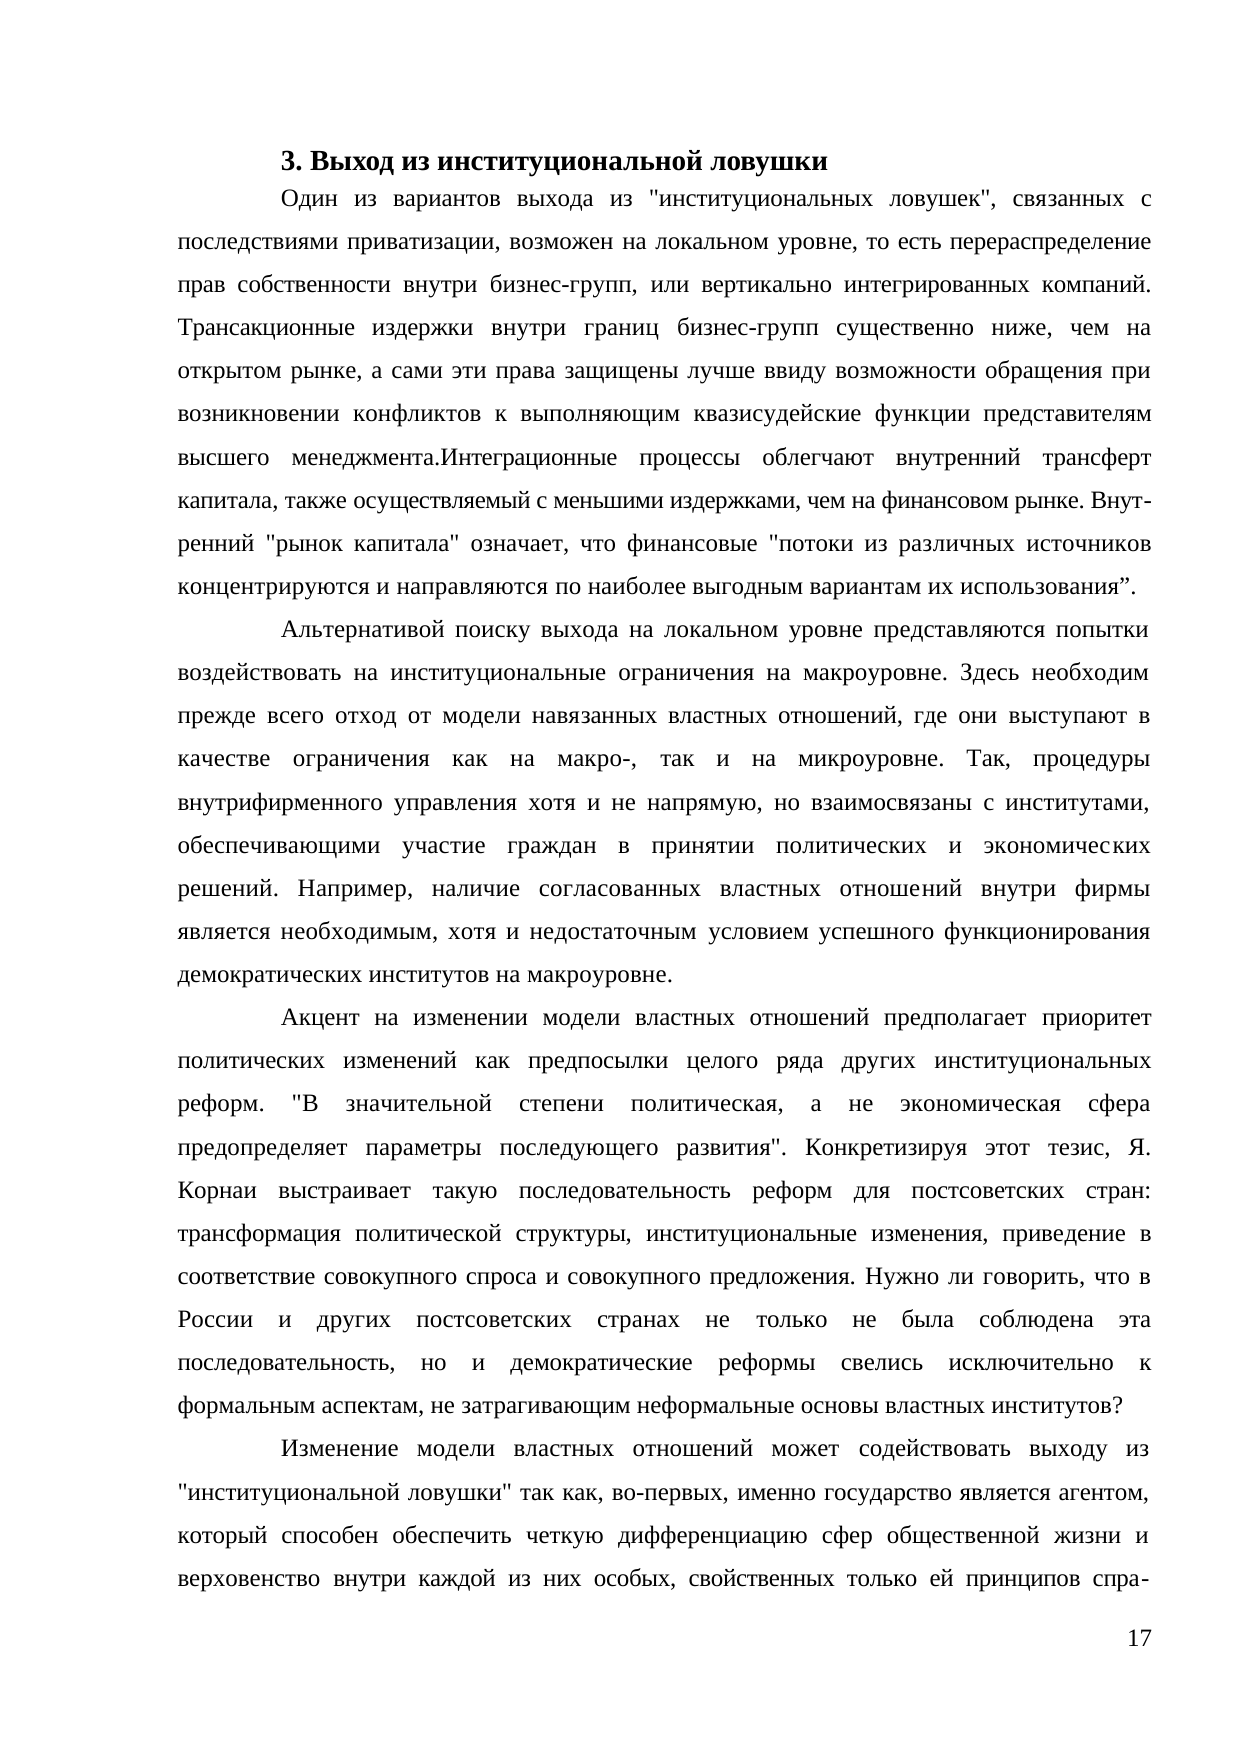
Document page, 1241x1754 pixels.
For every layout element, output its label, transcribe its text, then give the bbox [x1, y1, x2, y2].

text Один из вариантов выхода из "институциональных ловушек", связанных с последствиями приватизации, возможен на локальном уровне, то есть перераспределение прав собственности внутри бизнес-групп, или вертикально интегрированных компаний. Трансакционные издержки внутри границ бизнес-групп существенно ниже, чем на открытом рынке, а сами эти права защищены лучше ввиду возможности обращения при возникновении конфликтов к выполняющим квазисудейские функции представителям высшего менеджмента.Интеграционные процессы облегчают внутренний трансферт капитала, также осуществляемый с меньшими издержками, чем на финансовом рынке. Внутренний "рынок капитала" означает, что финансовые "потоки из различных источников концентрируются и направляются по наиболее выгодным вариантам их использования”. [177, 183, 1152, 600]
text Акцент на изменении модели властных отношений предполагает приоритет политических изменений как предпосылки целого ряда других институциональных реформ. "В значительной степени политическая, а не экономическая сфера предопределяет параметры последующего развития". Конкретизируя этот тезис, Я. Корнаи выстраивает такую последовательность реформ для постсоветских стран: трансформация политической структуры, институциональные изменения, приведение в соответствие совокупного спроса и совокупного предложения. Нужно ли говорить, что в России и других постсоветских странах не только не была соблюдена эта последовательность, но и демократические реформы свелись исключительно к формальным аспектам, не затрагивающим неформальные основы властных институтов? [177, 1002, 1152, 1419]
text Альтернативой поиску выхода на локальном уровне представляются попытки воздействовать на институциональные ограничения на макроуровне. Здесь необходим прежде всего отход от модели навязанных властных отношений, где они выступают в качестве ограничения как на макро-, так и на микроуровне. Так, процедуры внутрифирменного управления хотя и не напрямую, но взаимосвязаны с институтами, обеспечивающими участие граждан в принятии политических и экономических решений. Например, наличие согласованных властных отношений внутри фирмы является необходимым, хотя и недостаточным условием успешного функционирования демократических институтов на макроуровне. [177, 614, 1151, 988]
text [177, 1433, 1149, 1592]
subtitle 3. Выход из институциональной ловушки [177, 143, 1152, 177]
